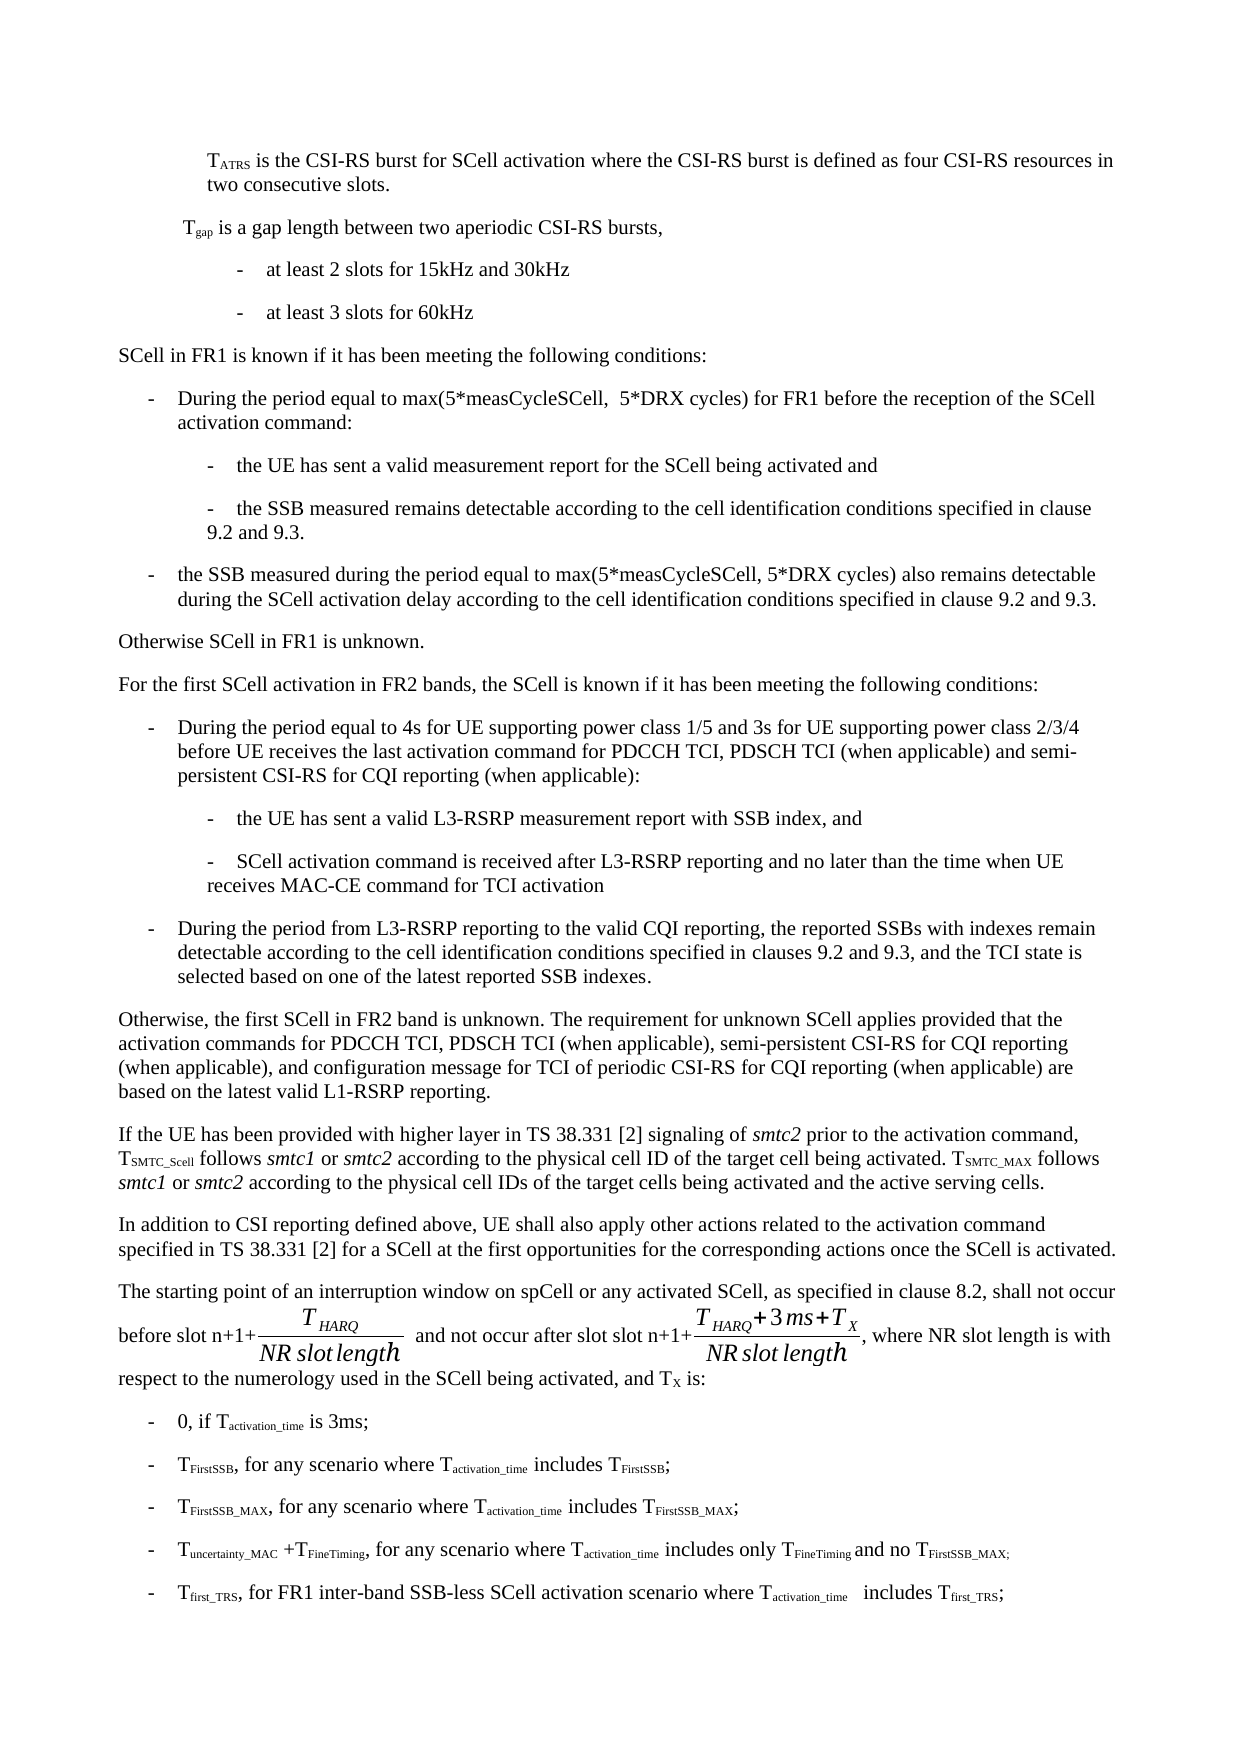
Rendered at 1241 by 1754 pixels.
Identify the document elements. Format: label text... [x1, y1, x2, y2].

text - During the period equal to 4s for UE supporting power class 1/5 and 3s for UE supporting power class 2/3/4 before UE receives the last activation command for PDCCH TCI, PDSCH TCI (when applicable) and semi-persistent CSI-RS for CQI reporting (when applicable): [148, 715, 1122, 787]
text - During the period from L3-RSRP reporting to the valid CQI reporting, the reported SSBs with indexes remain detectable according to the cell identification conditions specified in clauses 9.2 and 9.3, and the TCI state is selected based on one of the latest reported SSB indexes. [148, 916, 1122, 988]
text - 0, if Tactivation_time is 3ms; [148, 1409, 1122, 1433]
text Otherwise, the first SCell in FR2 band is unknown. The requirement for unknown SCell applies provided that the activation commands for PDCCH TCI, PDSCH TCI (when applicable), semi-persistent CSI-RS for CQI reporting (when applicable), and configuration message for TCI of periodic CSI-RS for CQI reporting (when applicable) are based on the latest valid L1-RSRP reporting. [118, 1006, 1122, 1103]
text - at least 3 slots for 60kHz [236, 300, 1122, 324]
text - TFirstSSB, for any scenario where Tactivation_time includes TFirstSSB; [148, 1452, 1122, 1476]
text Otherwise SCell in FR1 is unknown. [118, 629, 1122, 653]
text - the SSB measured remains detectable according to the cell identification conditions specified in clause 9.2 and 9.3. [207, 496, 1122, 544]
text Tgap is a gap length between two aperiodic CSI-RS bursts, [183, 214, 1122, 239]
text For the first SCell activation in FR2 bands, the SCell is known if it has been meeting the following conditions: [118, 672, 1122, 696]
text - Tuncertainty_MAC +TFineTiming, for any scenario where Tactivation_time includes only TFineTiming and no TFirstSSB_MAX; [148, 1537, 1122, 1561]
text - the UE has sent a valid L3-RSRP measurement report with SSB index, and [207, 806, 1122, 830]
text - the UE has sent a valid measurement report for the SCell being activated and [207, 453, 1122, 477]
text - SCell activation command is received after L3-RSRP reporting and no later than the time when UE receives MAC-CE command for TCI activation [207, 849, 1122, 897]
text The starting point of an interruption window on spCell or any activated SCell, as specified in clause 8.2, shall not occur before slot n+1+ and not occur after slot slot n+1+, where NR slot length is with respect to the numerology used in the SCell being activated, and TX is: [118, 1279, 1122, 1390]
text - the SSB measured during the period equal to max(5*measCycleSCell, 5*DRX cycles) also remains detectable during the SCell activation delay according to the cell identification conditions specified in clause 9.2 and 9.3. [148, 562, 1122, 611]
text In addition to CSI reporting defined above, UE shall also apply other actions related to the activation command specified in TS 38.331 [2] for a SCell at the first opportunities for the corresponding actions once the SCell is activated. [118, 1212, 1122, 1261]
text - at least 2 slots for 15kHz and 30kHz [236, 257, 1122, 281]
text TATRS is the CSI-RS burst for SCell activation where the CSI-RS burst is defined as four CSI-RS resources in two consecutive slots. [207, 148, 1122, 196]
text SCell in FR1 is known if it has been meeting the following conditions: [118, 343, 1122, 367]
text - Tfirst_TRS, for FR1 inter-band SSB-less SCell activation scenario where Tactivation_time includes Tfirst_TRS; [148, 1580, 1122, 1604]
text - During the period equal to max(5*measCycleSCell, 5*DRX cycles) for FR1 before the reception of the SCell activation command: [148, 386, 1122, 434]
text - TFirstSSB_MAX, for any scenario where Tactivation_time includes TFirstSSB_MAX; [148, 1494, 1122, 1518]
text If the UE has been provided with higher layer in TS 38.331 [2] signaling of smtc2 prior to the activation command, TSMTC_Scell follows smtc1 or smtc2 according to the physical cell ID of the target cell being activated. TSMTC_MAX follows smtc1 or smtc2 according to the physical cell IDs of the target cells being activated and the active serving cells. [118, 1121, 1122, 1194]
